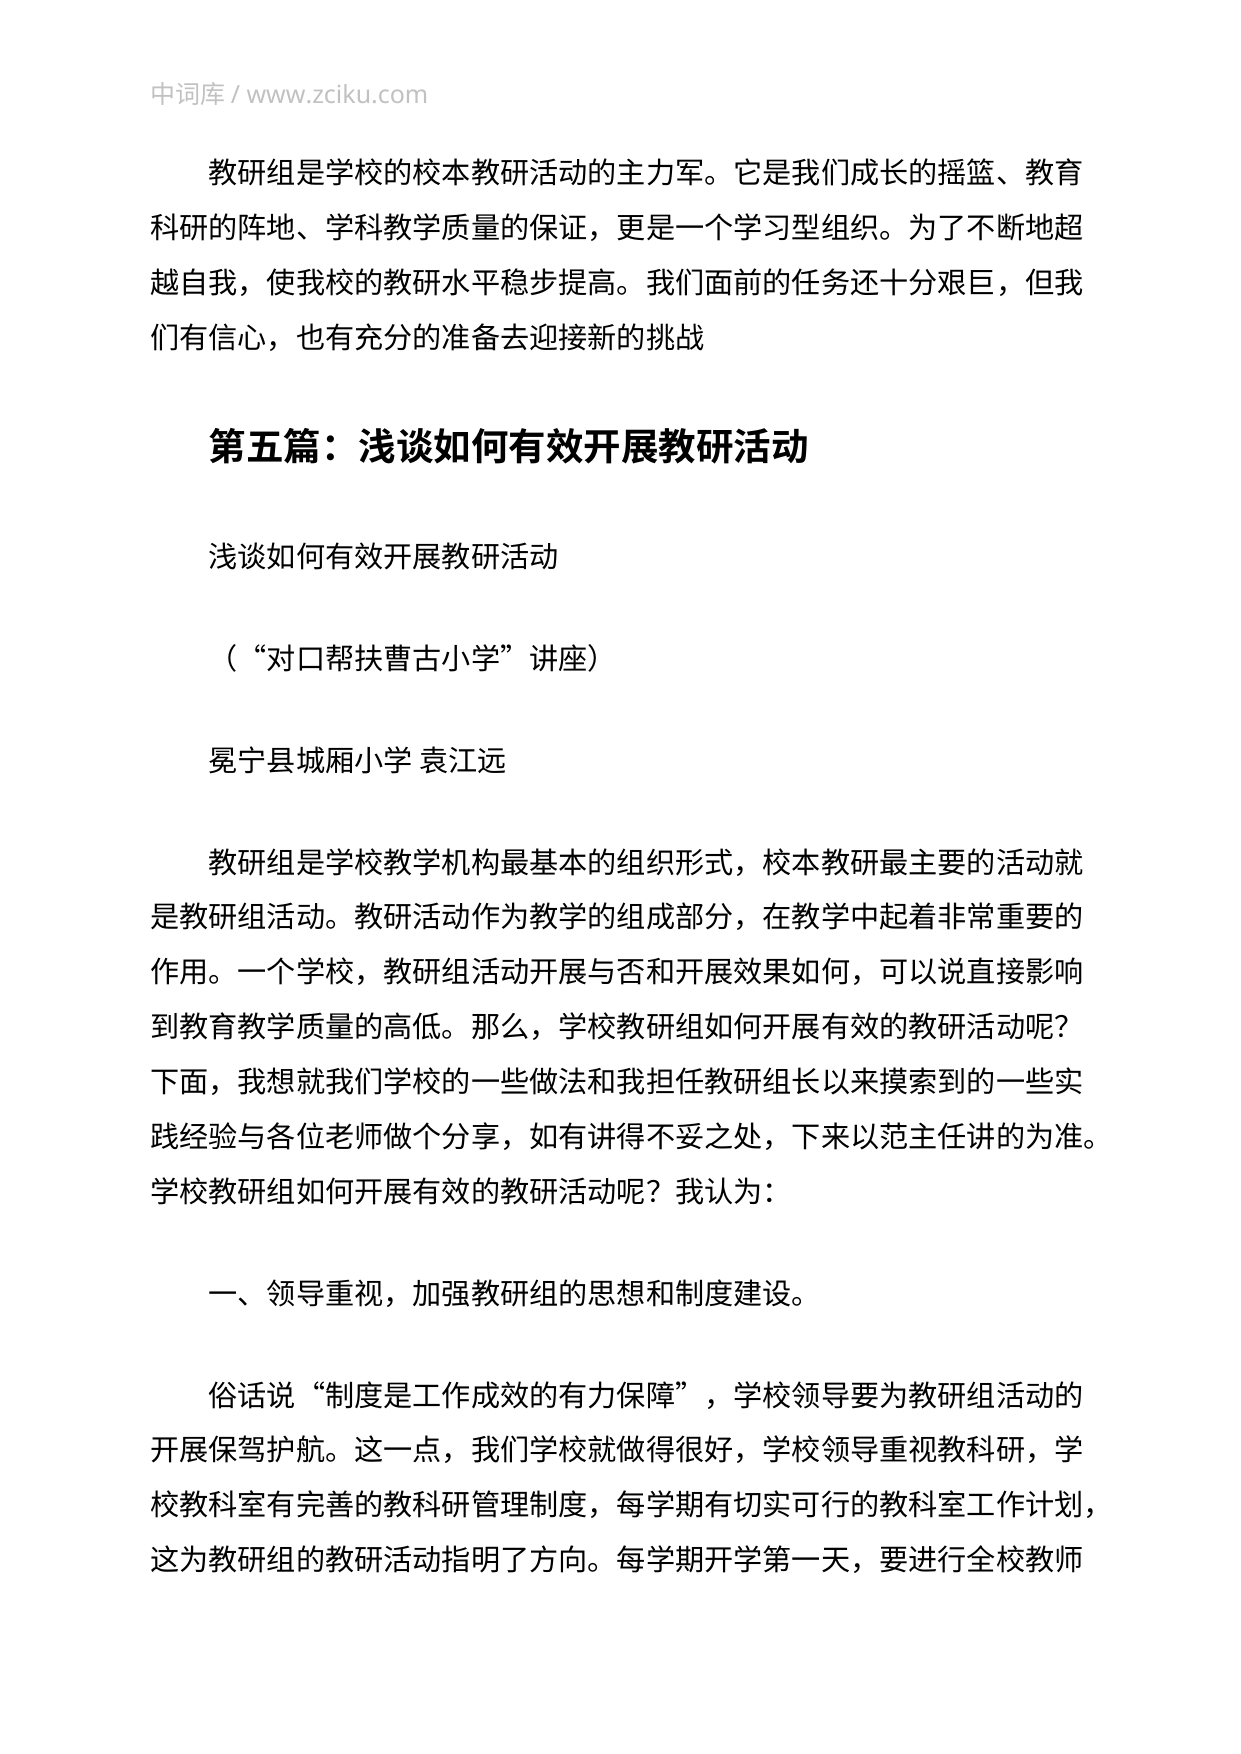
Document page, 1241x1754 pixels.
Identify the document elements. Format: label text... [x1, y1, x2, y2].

text 一、领导重视，加强教研组的思想和制度建设。 [150, 1270, 1090, 1313]
text 教研组是学校教学机构最基本的组织形式，校本教研最主要的活动就是教研组活动。教研活动作为教学的组成部分，在教学中起着非常重要的作用。一个学校，教研组活动开展与否和开展效果如何，可以说直接影响到教育教学质量的高低。那么，学校教研组如何开展有效的教研活动呢？下面，我想就我们学校的一些做法和我担任教研组长以来摸索到的一些实践经验与各位老师做个分享，如有讲得不妥之处，下来以范主任讲的为准。学校教研组如何开展有效的教研活动呢？我认为： [150, 839, 1090, 1211]
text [150, 1372, 1090, 1579]
text 浅谈如何有效开展教研活动 [150, 534, 1090, 576]
text 第五篇：浅谈如何有效开展教研活动 [150, 416, 1090, 471]
text 教研组是学校的校本教研活动的主力军。它是我们成长的摇篮、教育科研的阵地、学科教学质量的保证，更是一个学习型组织。为了不断地超越自我，使我校的教研水平稳步提高。我们面前的任务还十分艰巨，但我们有信心，也有充分的准备去迎接新的挑战 [150, 150, 1090, 357]
text 冕宁县城厢小学 袁江远 [150, 737, 1090, 780]
text （“对口帮扶曹古小学”讲座） [150, 636, 1090, 678]
